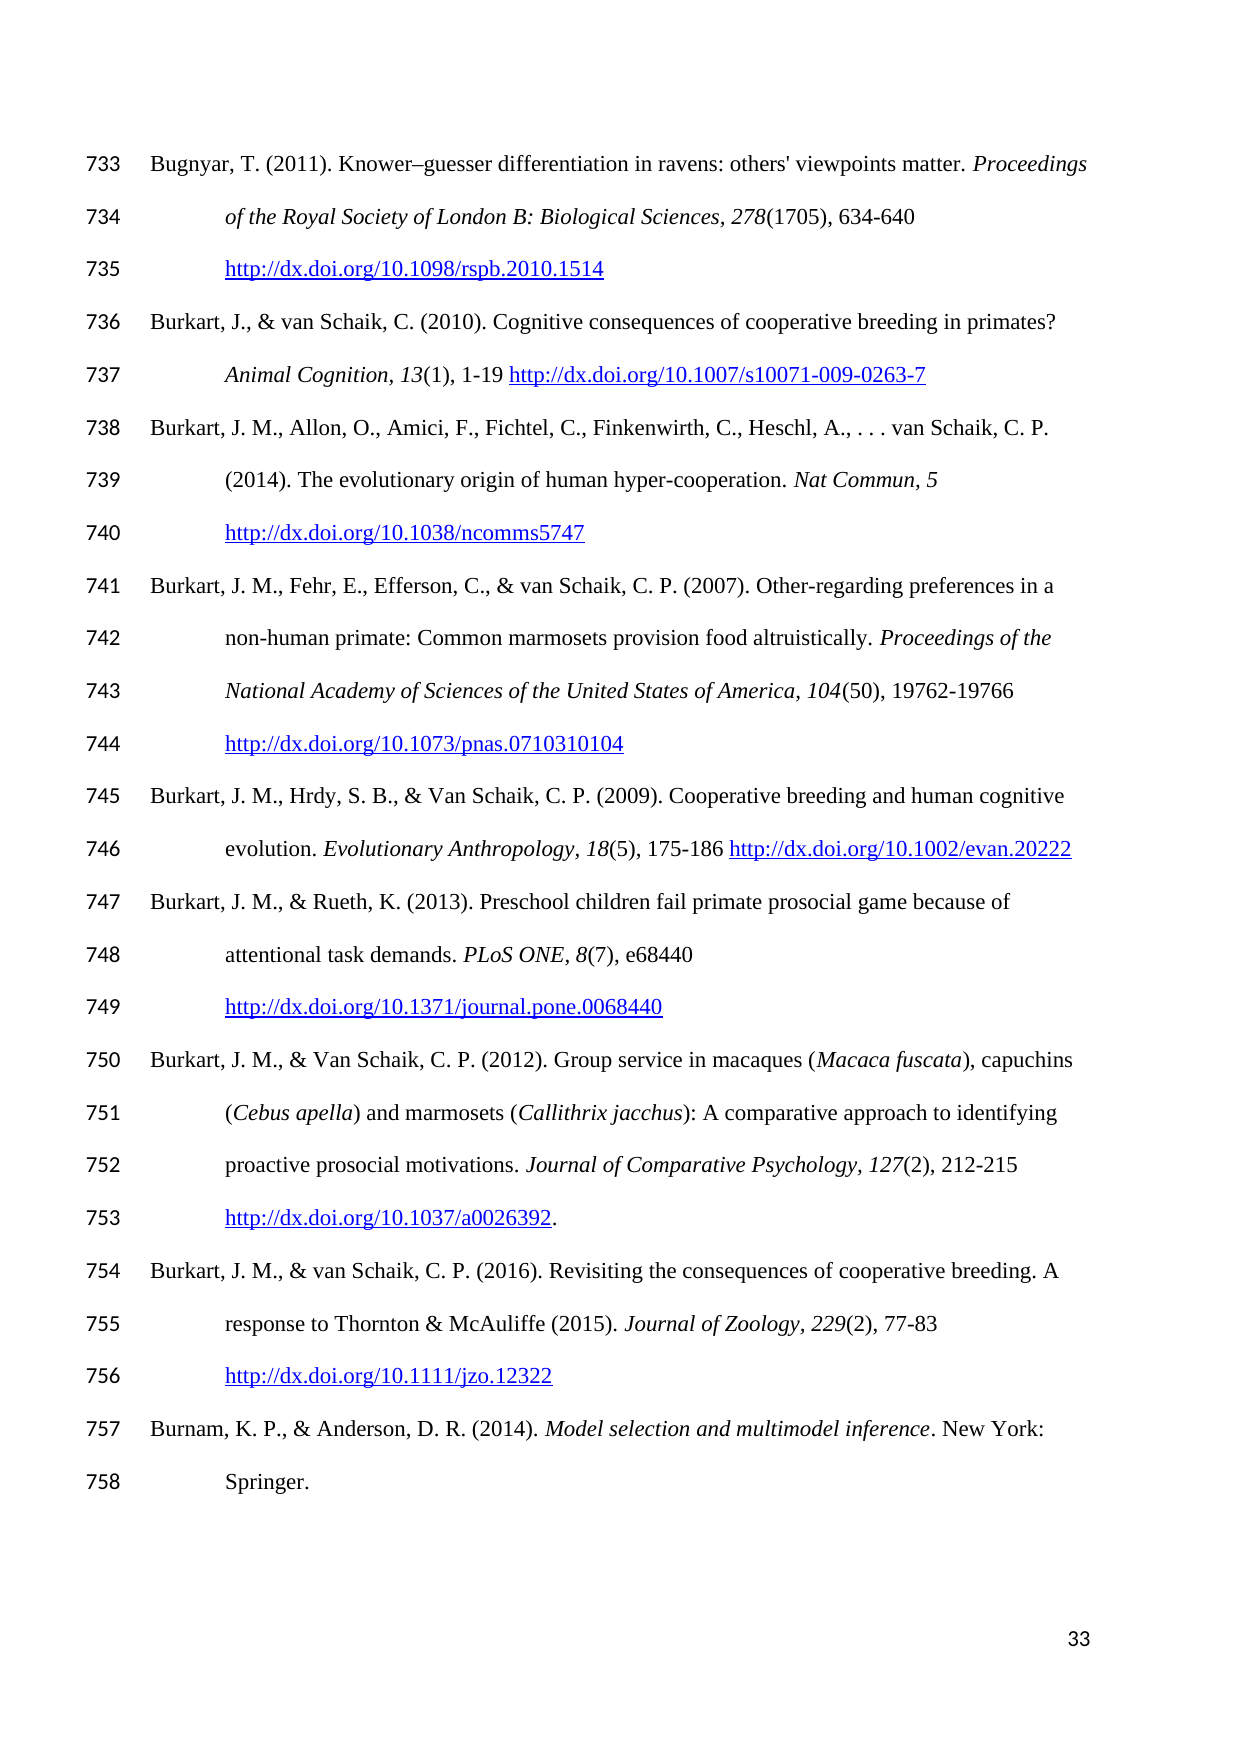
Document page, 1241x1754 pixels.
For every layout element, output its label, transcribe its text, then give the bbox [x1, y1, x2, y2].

text Burkart, J. M., Allon, O., Amici, F., Fichtel, C., Finkenwirth, C., Heschl, A., . . . van Schaik, C. P. (2014). The evolutionary origin of human hyper-cooperation. Nat Commun, 5 http://dx.doi.org/10.1038/ncomms5747 [150, 413, 1090, 545]
text Burkart, J. M., & Rueth, K. (2013). Preschool children fail primate prosocial game because of attentional task demands. PLoS ONE, 8(7), e68440 http://dx.doi.org/10.1371/journal.pone.0068440 [150, 888, 1090, 1020]
text Burkart, J. M., Hrdy, S. B., & Van Schaik, C. P. (2009). Cooperative breeding and human cognitive evolution. Evolutionary Anthropology, 18(5), 175-186 http://dx.doi.org/10.1002/evan.20222 [150, 782, 1090, 862]
text Burkart, J. M., Fehr, E., Efferson, C., & van Schaik, C. P. (2007). Other-regarding preferences in a non-human primate: Common marmosets provision food altruistically. Proceedings of the National Academy of Sciences of the United States of America, 104(50), 19762-19766 http://dx.doi.org/10.1073/pnas.0710310104 [150, 572, 1090, 756]
text Burkart, J. M., & van Schaik, C. P. (2016). Revisiting the consequences of cooperative breeding. A response to Thornton & McAuliffe (2015). Journal of Zoology, 229(2), 77-83 http://dx.doi.org/10.1111/jzo.12322 [150, 1257, 1090, 1389]
text Burkart, J. M., & Van Schaik, C. P. (2012). Group service in macaques (Macaca fuscata), capuchins (Cebus apella) and marmosets (Callithrix jacchus): A comparative approach to identifying proactive prosocial motivations. Journal of Comparative Psychology, 127(2), 212-215 http://dx.doi.org/10.1037/a0026392. [150, 1046, 1090, 1231]
text Bugnyar, T. (2011). Knower–guesser differentiation in ravens: others' viewpoints matter. Proceedings of the Royal Society of London B: Biological Sciences, 278(1705), 634-640 http://dx.doi.org/10.1098/rspb.2010.1514 [150, 150, 1090, 282]
text Burkart, J., & van Schaik, C. (2010). Cognitive consequences of cooperative breeding in primates? Animal Cognition, 13(1), 1-19 http://dx.doi.org/10.1007/s10071-009-0263-7 [150, 308, 1090, 387]
text Burnam, K. P., & Anderson, D. R. (2014). Model selection and multimodel inference. New York: Springer. [150, 1415, 1090, 1494]
